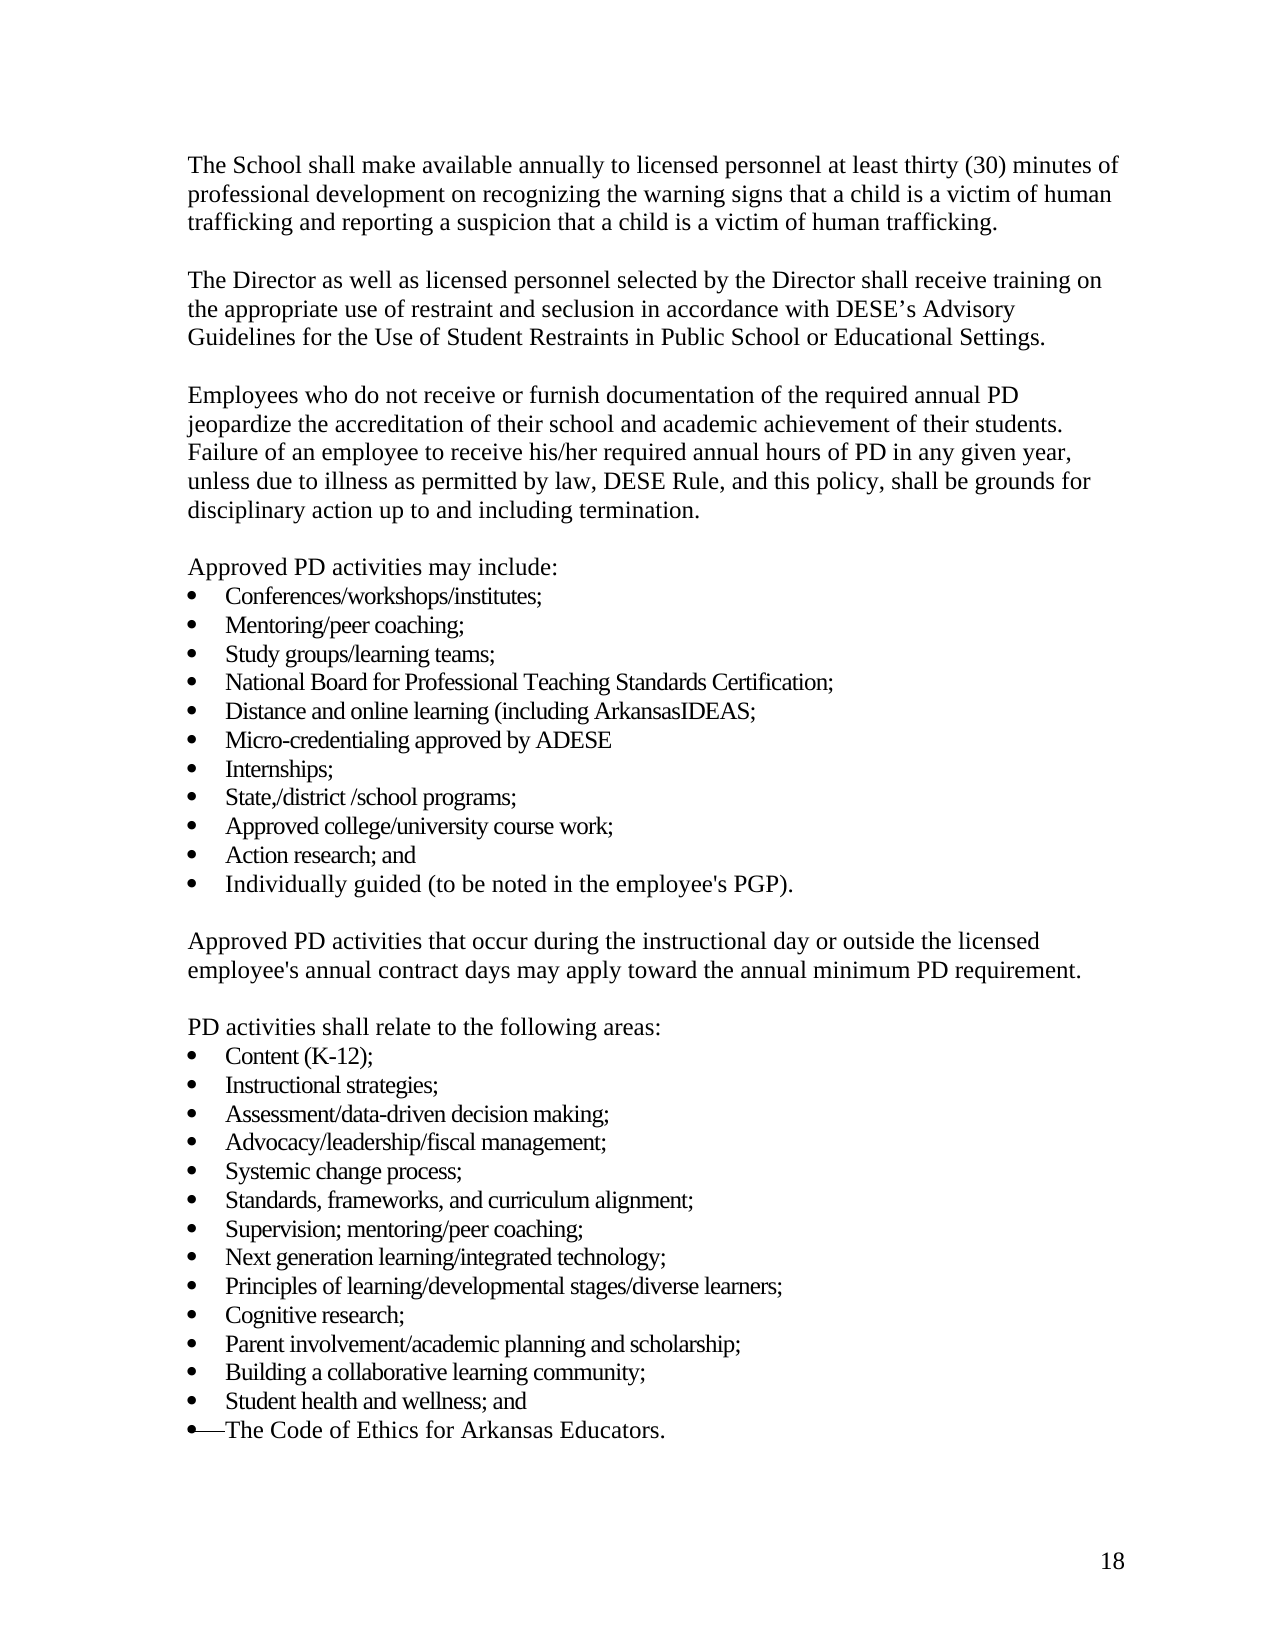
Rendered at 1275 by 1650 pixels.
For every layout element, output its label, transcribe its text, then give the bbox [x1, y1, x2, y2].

list National Board for Professional Teaching Standards Certification; [187, 667, 1125, 696]
text PD activities shall relate to the following areas: [187, 1012, 1125, 1041]
list Assessment/data-driven decision making; [187, 1099, 1125, 1127]
list Supervision; mentoring/peer coaching; [187, 1214, 1125, 1242]
list Cognitive research; [187, 1300, 1125, 1329]
list Study groups/learning teams; [187, 639, 1125, 667]
list Approved college/university course work; [187, 811, 1125, 840]
text Approved PD activities may include: [187, 552, 1125, 581]
list Distance and online learning (including ArkansasIDEAS; [187, 696, 1125, 725]
list Building a collaborative learning community; [187, 1357, 1125, 1386]
list Content (K-12); [187, 1041, 1125, 1070]
list Systemic change process; [187, 1156, 1125, 1185]
list Standards, frameworks, and curriculum alignment; [187, 1185, 1125, 1214]
list Internships; [187, 754, 1125, 782]
text Employees who do not receive or furnish documentation of the required annual PD jeopardize the accreditation of their school and academic achievement of their students. Failure of an employee to receive his/her required annual hours of PD in any given year, unless due to illness as permitted by law, DESE Rule, and this policy, shall be grounds for disciplinary action up to and including termination. [187, 380, 1125, 524]
list Mentoring/peer coaching; [187, 610, 1125, 639]
list Individually guided (to be noted in the employee's PGP). [187, 869, 1125, 897]
list Instructional strategies; [187, 1070, 1125, 1099]
text The School shall make available annually to licensed personnel at least thirty (30) minutes of professional development on recognizing the warning signs that a child is a victim of human trafficking and reporting a suspicion that a child is a victim of human trafficking. [187, 150, 1125, 236]
list Action research; and [187, 840, 1125, 869]
list State,/district /school programs; [187, 782, 1125, 811]
list The Code of Ethics for Arkansas Educators. [187, 1415, 1125, 1444]
list Micro-credentialing approved by ADESE [187, 725, 1125, 754]
list Student health and wellness; and [187, 1386, 1125, 1415]
list Next generation learning/integrated technology; [187, 1242, 1125, 1271]
text Approved PD activities that occur during the instructional day or outside the licensed employee's annual contract days may apply toward the annual minimum PD requirement. [187, 926, 1125, 984]
list Principles of learning/developmental stages/diverse learners; [187, 1271, 1125, 1300]
text The Director as well as licensed personnel selected by the Director shall receive training on the appropriate use of restraint and seclusion in accordance with DESE’s Advisory Guidelines for the Use of Student Restraints in Public School or Educational Settings. [187, 265, 1125, 351]
list Parent involvement/academic planning and scholarship; [187, 1329, 1125, 1357]
list Advocacy/leadership/fiscal management; [187, 1127, 1125, 1156]
list Conferences/workshops/institutes; [187, 581, 1125, 610]
